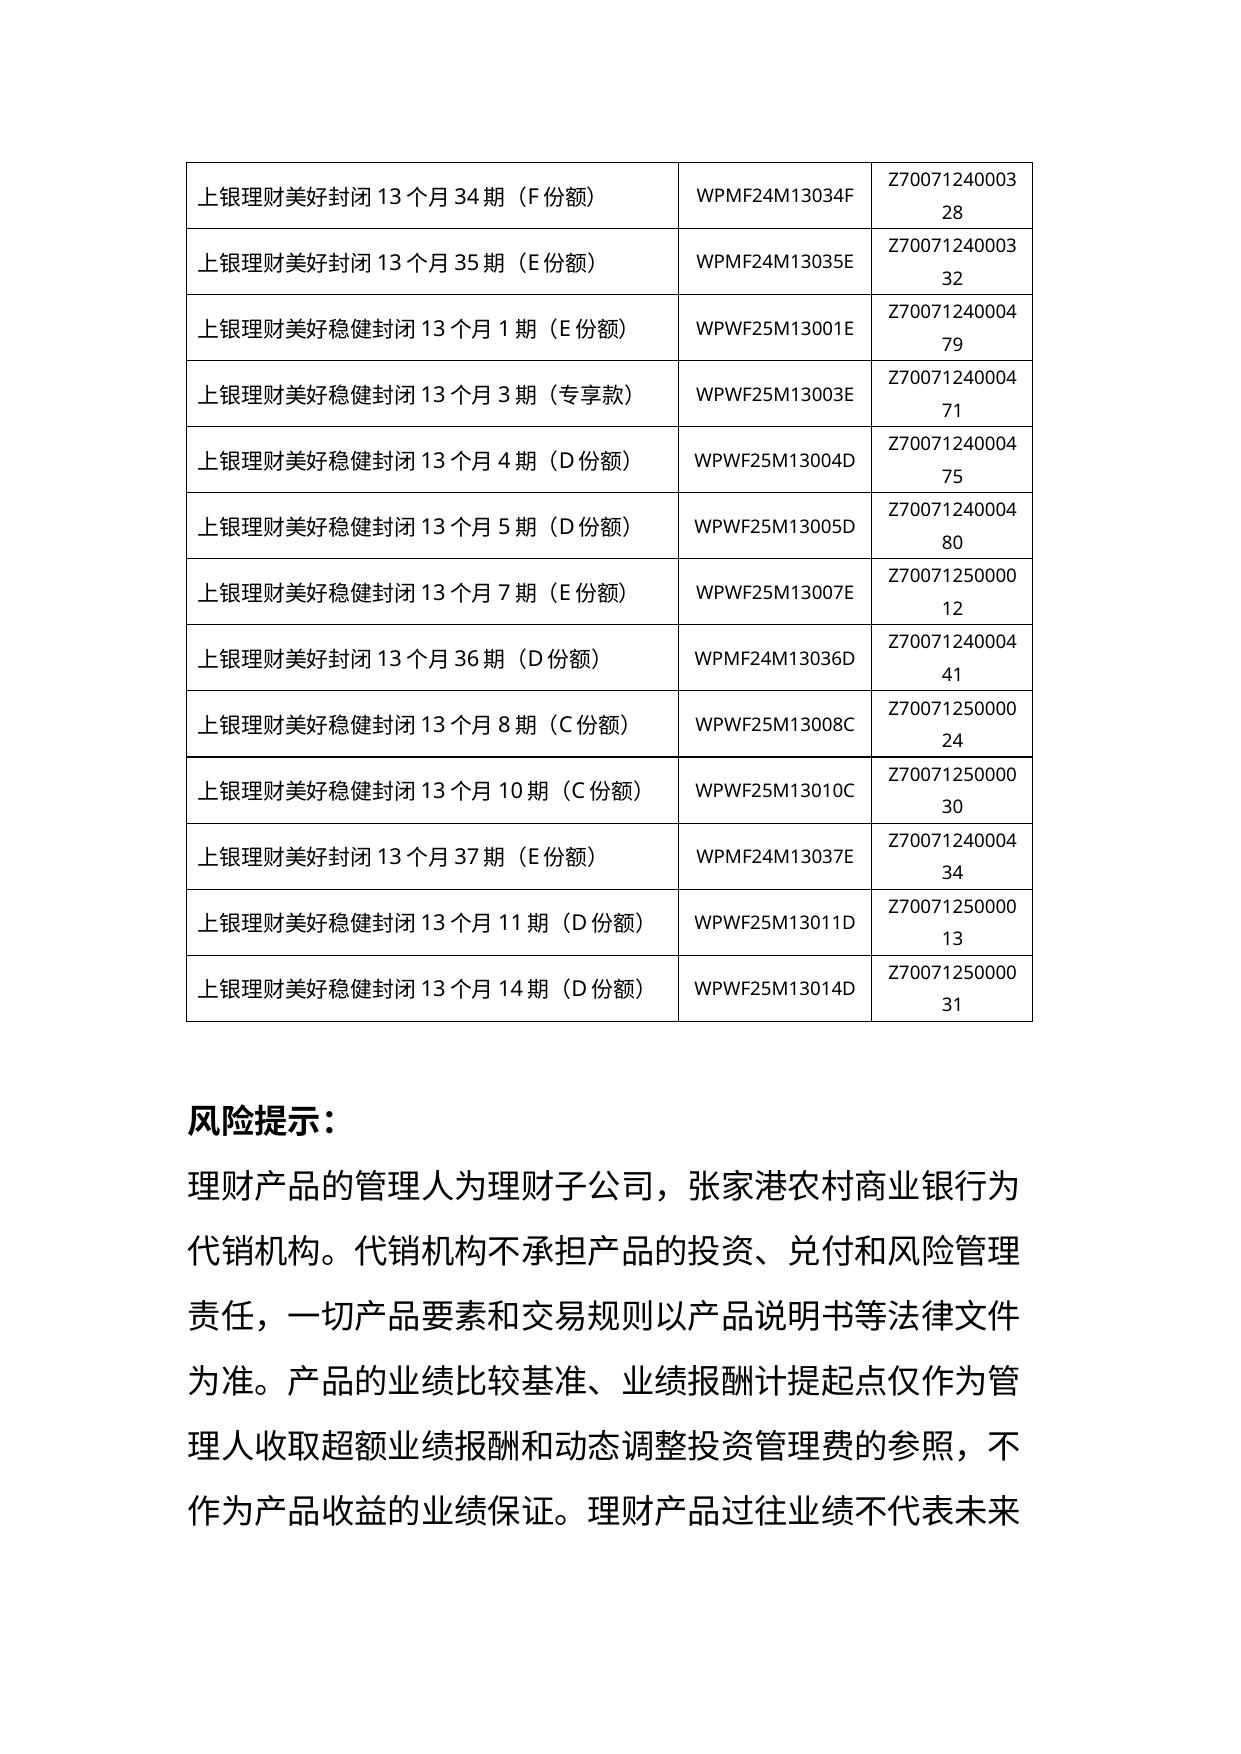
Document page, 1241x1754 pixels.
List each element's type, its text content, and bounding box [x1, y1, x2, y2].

table_cell Z7007125000030 [872, 758, 1032, 822]
table_cell 上银理财美好稳健封闭13个月11期（D份额） [187, 890, 678, 954]
table_cell Z7007125000031 [872, 956, 1032, 1021]
table_cell 上银理财美好稳健封闭13个月3期（专享款） [187, 361, 678, 426]
table_cell 上银理财美好稳健封闭13个月7期（E份额） [187, 559, 678, 624]
table_cell Z7007124000434 [872, 824, 1032, 888]
table_cell WPMF24M13034F [679, 163, 871, 228]
table_cell WPWF25M13004D [679, 427, 871, 492]
table_cell Z7007125000012 [872, 559, 1032, 624]
text 风险提示： [187, 1087, 1053, 1152]
table_cell 上银理财美好稳健封闭13个月4期（D份额） [187, 427, 678, 492]
table_cell Z7007124000332 [872, 229, 1032, 294]
table_cell 上银理财美好封闭13个月35期（E份额） [187, 229, 678, 294]
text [187, 1152, 1053, 1542]
table_cell Z7007124000479 [872, 295, 1032, 360]
table_cell WPMF24M13037E [679, 824, 871, 888]
table_cell Z7007125000024 [872, 691, 1032, 756]
table_cell WPMF24M13035E [679, 229, 871, 294]
table_cell Z7007124000328 [872, 163, 1032, 228]
table_cell Z7007124000441 [872, 625, 1032, 690]
table_cell WPWF25M13011D [679, 890, 871, 954]
table_cell 上银理财美好稳健封闭13个月1期（E份额） [187, 295, 678, 360]
table_cell WPWF25M13010C [679, 758, 871, 822]
table_cell WPWF25M13003E [679, 361, 871, 426]
table_cell Z7007125000013 [872, 890, 1032, 954]
table_cell WPMF24M13036D [679, 625, 871, 690]
table_cell 上银理财美好稳健封闭13个月5期（D份额） [187, 493, 678, 558]
table_cell WPWF25M13014D [679, 956, 871, 1021]
table_cell 上银理财美好稳健封闭13个月10期（C份额） [187, 758, 678, 822]
table_cell 上银理财美好封闭13个月37期（E份额） [187, 824, 678, 888]
table_cell 上银理财美好稳健封闭13个月8期（C份额） [187, 691, 678, 756]
table_cell Z7007124000480 [872, 493, 1032, 558]
table_cell WPWF25M13001E [679, 295, 871, 360]
table_cell 上银理财美好封闭13个月34期（F份额） [187, 163, 678, 228]
table_cell Z7007124000471 [872, 361, 1032, 426]
table_cell 上银理财美好封闭13个月36期（D份额） [187, 625, 678, 690]
table_cell 上银理财美好稳健封闭13个月14期（D份额） [187, 956, 678, 1021]
table_cell WPWF25M13007E [679, 559, 871, 624]
table_cell WPWF25M13005D [679, 493, 871, 558]
table_cell Z7007124000475 [872, 427, 1032, 492]
table_cell WPWF25M13008C [679, 691, 871, 756]
